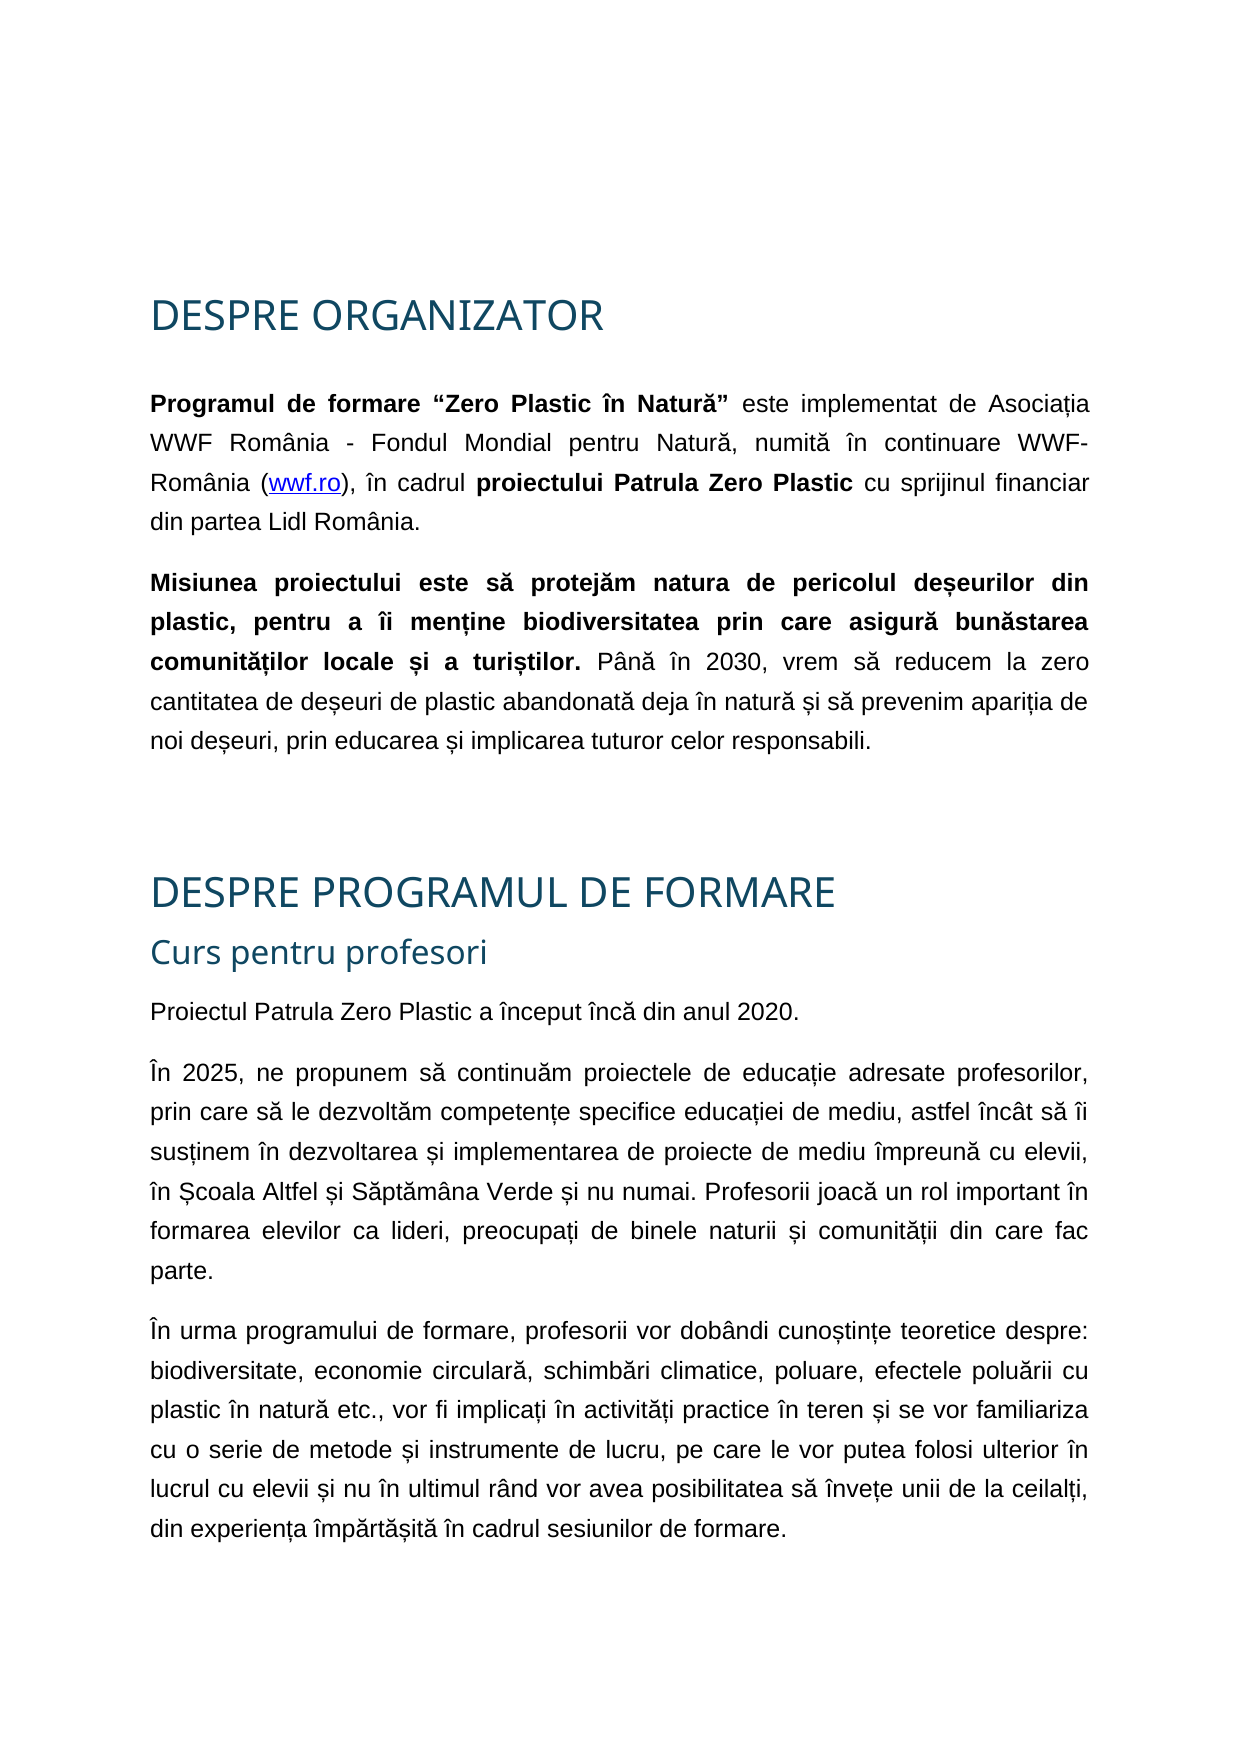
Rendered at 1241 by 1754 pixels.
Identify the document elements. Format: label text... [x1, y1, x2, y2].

text Proiectul Patrula Zero Plastic a început încă din anul 2020. [150, 997, 1090, 1026]
text În 2025, ne propunem să continuăm proiectele de educație adresate profesorilor, prin care să le dezvoltăm competențe specifice educației de mediu, astfel încât să îi susținem în dezvoltarea și implementarea de proiecte de mediu împreună cu elevii, în Școala Altfel și Săptămâna Verde și nu numai. Profesorii joacă un rol important în formarea elevilor ca lideri, preocupați de binele naturii și comunității din care fac parte. [150, 1058, 1090, 1284]
text Misiunea proiectului este să protejăm natura de pericolul deșeurilor din plastic, pentru a îi menține biodiversitatea prin care asigură bunăstarea comunităților locale și a turiștilor. Până în 2030, vrem să reducem la zero cantitatea de deșeuri de plastic abandonată deja în natură și să prevenim apariția de noi deșeuri, prin educarea și implicarea tuturor celor responsabili. [150, 568, 1090, 755]
text Programul de formare “Zero Plastic în Natură” este implementat de Asociația WWF România - Fondul Mondial pentru Natură, numită în continuare WWF-România (wwf.ro), în cadrul proiectului Patrula Zero Plastic cu sprijinul financiar din partea Lidl România. [150, 389, 1090, 536]
subtitle Curs pentru profesori [150, 928, 1090, 974]
text În urma programului de formare, profesorii vor dobândi cunoștințe teoretice despre: biodiversitate, economie circulară, schimbări climatice, poluare, efectele poluării cu plastic în natură etc., vor fi implicați în activități practice în teren și se vor familiariza cu o serie de metode și instrumente de lucru, pe care le vor putea folosi ulterior în lucrul cu elevii și nu în ultimul rând vor avea posibilitatea să învețe unii de la ceilalți, din experiența împărtășită în cadrul sesiunilor de formare. [150, 1316, 1090, 1543]
subtitle DESPRE ORGANIZATOR [150, 286, 1090, 343]
subtitle DESPRE PROGRAMUL DE FORMARE [150, 863, 1090, 920]
